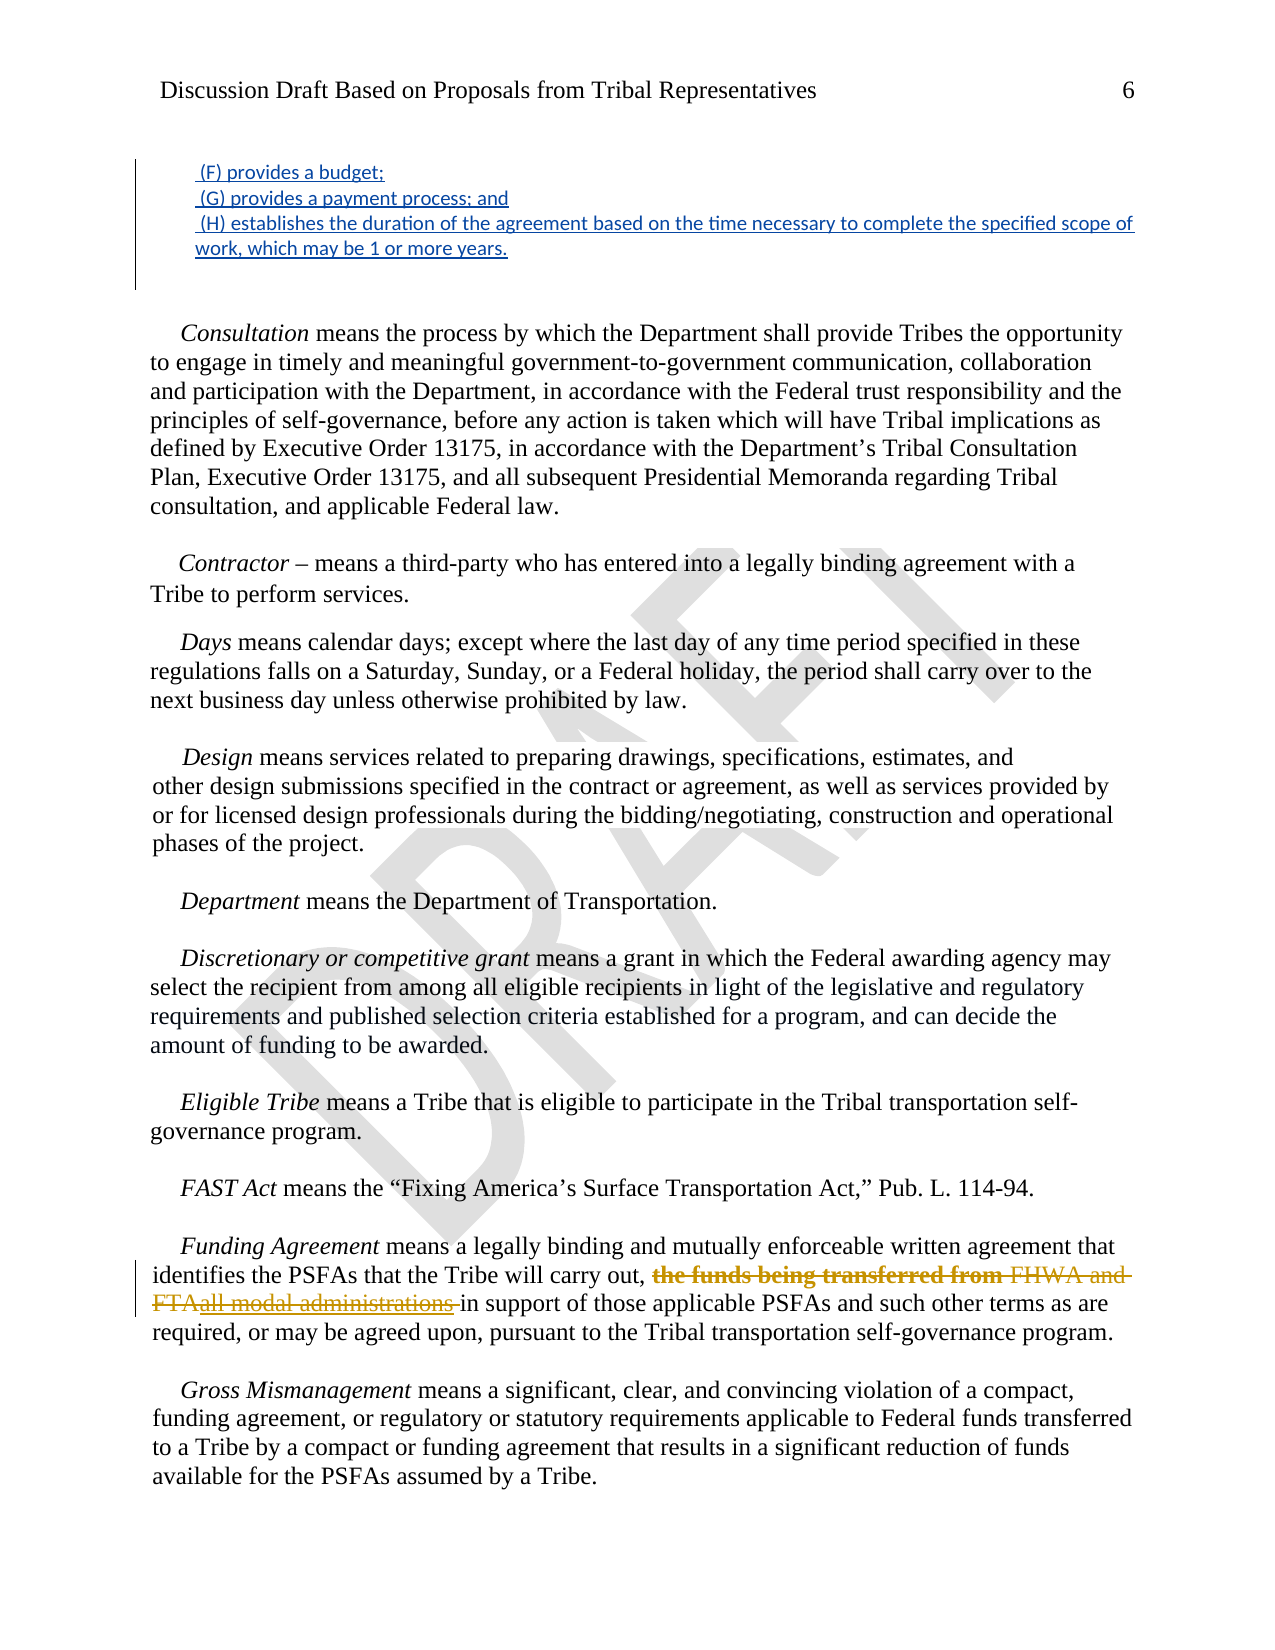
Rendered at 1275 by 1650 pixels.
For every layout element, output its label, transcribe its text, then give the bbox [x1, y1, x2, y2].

text Discretionary or competitive grant means a grant in which the Federal awarding agency may select the recipient from among all eligible recipients in light of the legislative and regulatory requirements and published selection criteria established for a program, and can decide the amount of funding to be awarded. [150, 943, 1134, 1058]
text Days means calendar days; except where the last day of any time period specified in these regulations falls on a Saturday, Sunday, or a Federal holiday, the period shall carry over to the next business day unless otherwise prohibited by law. [150, 627, 1134, 713]
text Gross Mismanagement means a significant, clear, and convincing violation of a compact, funding agreement, or regulatory or statutory requirements applicable to Federal funds transferred to a Tribe by a compact or funding agreement that results in a significant reduction of funds available for the PSFAs assumed by a Tribe. [152, 1375, 1134, 1490]
text Contractor – means a third-party who has entered into a legally binding agreement with a Tribe to perform services. [150, 548, 1134, 608]
text Design means services related to preparing drawings, specifications, estimates, and other design submissions specified in the contract or agreement, as well as services provided by or for licensed design professionals during the bidding/negotiating, construction and operational phases of the project. [152, 742, 1134, 857]
text Consultation means the process by which the Department shall provide Tribes the opportunity to engage in timely and meaningful government-to-government communication, collaboration and participation with the Department, in accordance with the Federal trust responsibility and the principles of self-governance, before any action is taken which will have Tribal implications as defined by Executive Order 13175, in accordance with the Department’s Tribal Consultation Plan, Executive Order 13175, and all subsequent Presidential Memoranda regarding Tribal consultation, and applicable Federal law. [150, 318, 1134, 520]
text Department means the Department of Transportation. [150, 886, 1134, 915]
text Funding Agreement means a legally binding and mutually enforceable written agreement that identifies the PSFAs that the Tribe will carry out, the funds being transferred from in support of those applicable PSFAs and such other terms as are required, or may be agreed upon, pursuant to the Tribal transportation self-governance program. [152, 1231, 1134, 1346]
text FAST Act means the “Fixing America’s Surface Transportation Act,” Pub. L. 114-94. [150, 1173, 1134, 1202]
text Eligible Tribe means a Tribe that is eligible to participate in the Tribal transportation self-governance program. [150, 1087, 1134, 1145]
